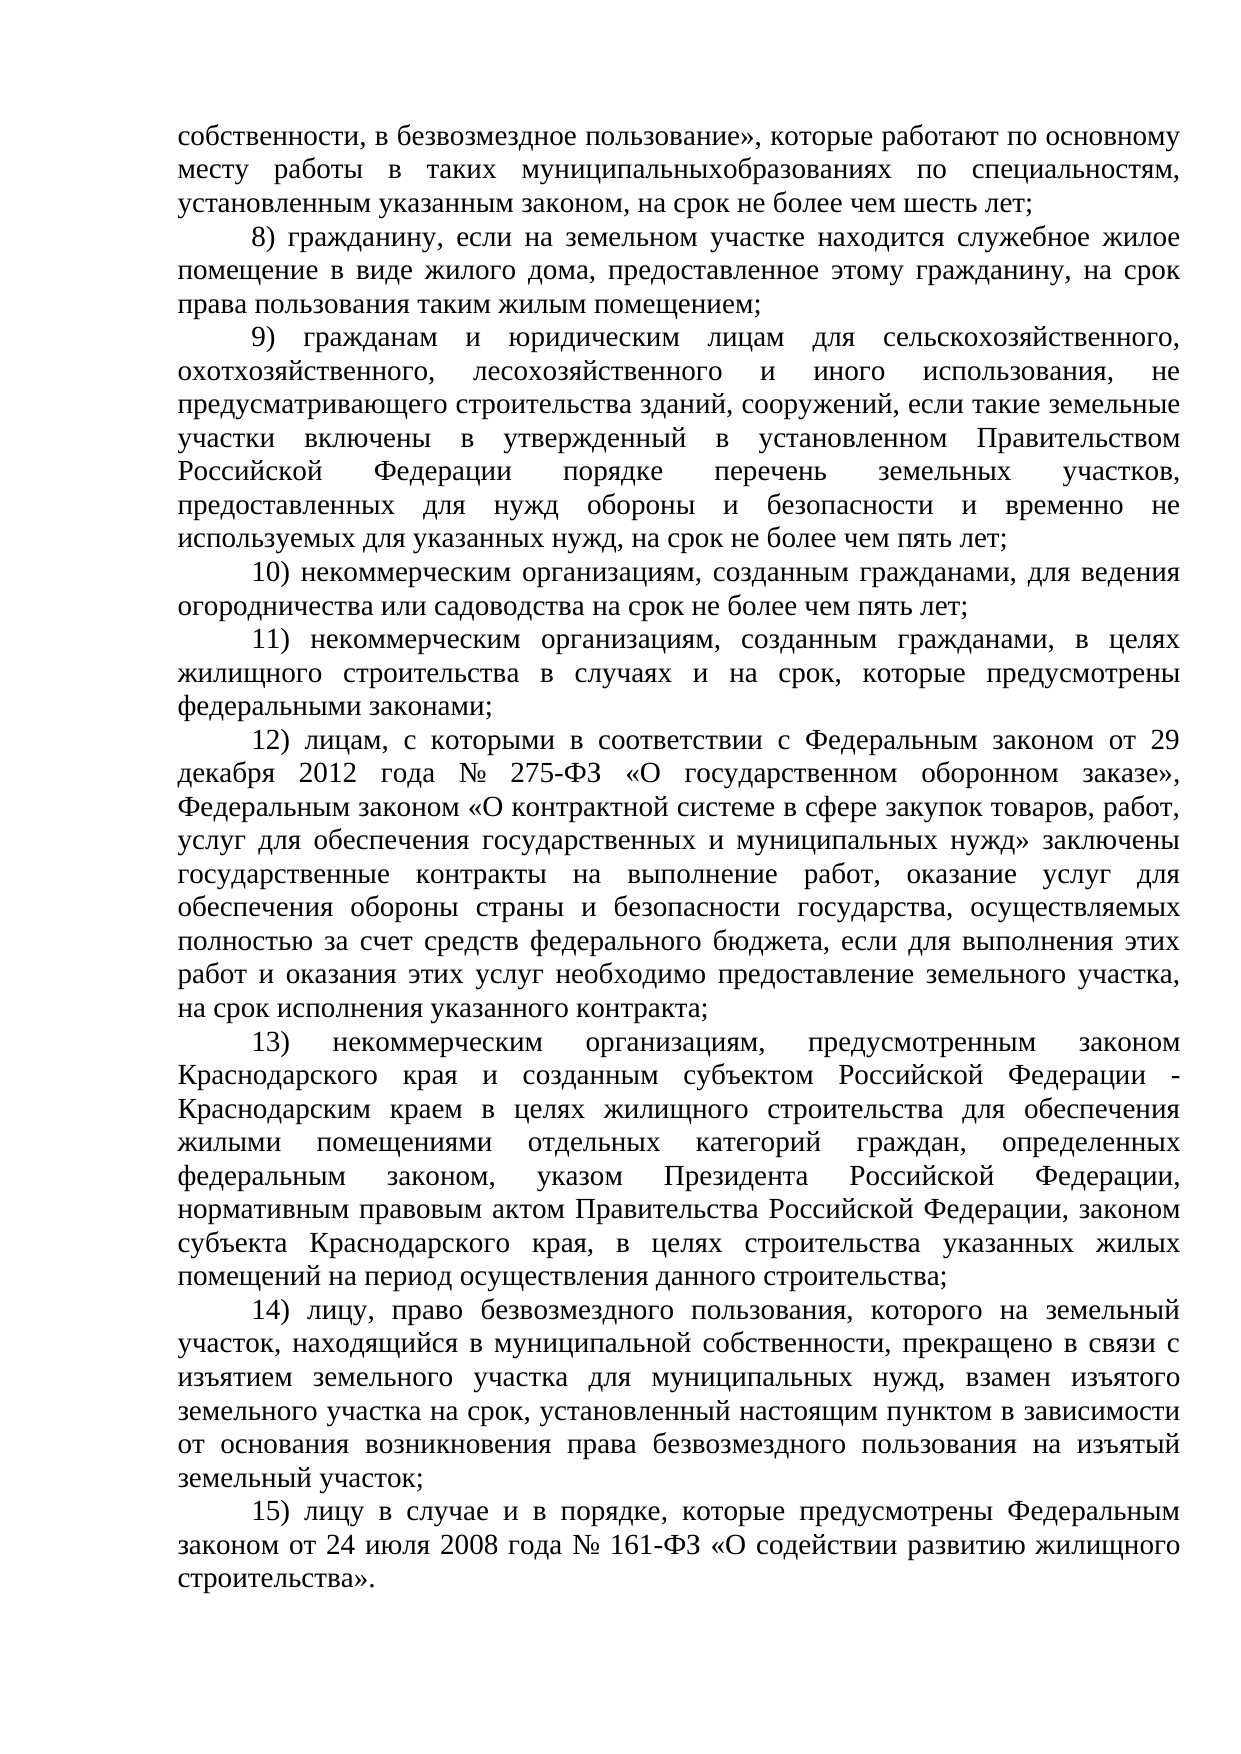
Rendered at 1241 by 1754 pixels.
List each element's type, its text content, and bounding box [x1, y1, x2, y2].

text 9) гражданам и юридическим лицам для сельскохозяйственного, охотхозяйственного, лесохозяйственного и иного использования, не предусматривающего строительства зданий, сооружений, если такие земельные участки включены в утвержденный в установленном Правительством Российской Федерации порядке перечень земельных участков, предоставленных для нужд обороны и безопасности и временно не используемых для указанных нужд, на срок не более чем пять лет; [177, 319, 1181, 554]
text 12) лицам, с которыми в соответствии с Федеральным законом от 29 декабря 2012 года № 275-ФЗ «О государственном оборонном заказе», Федеральным законом «О контрактной системе в сфере закупок товаров, работ, услуг для обеспечения государственных и муниципальных нужд» заключены государственные контракты на выполнение работ, оказание услуг для обеспечения обороны страны и безопасности государства, осуществляемых полностью за счет средств федерального бюджета, если для выполнения этих работ и оказания этих услуг необходимо предоставление земельного участка, на срок исполнения указанного контракта; [177, 722, 1181, 1024]
text 8) гражданину, если на земельном участке находится служебное жилое помещение в виде жилого дома, предоставленное этому гражданину, на срок права пользования таким жилым помещением; [177, 219, 1181, 319]
text 10) некоммерческим организациям, созданным гражданами, для ведения огородничества или садоводства на срок не более чем пять лет; [177, 554, 1181, 621]
text 15) лицу в случае и в порядке, которые предусмотрены Федеральным законом от 24 июля 2008 года № 161-ФЗ «О содействии развитию жилищного строительства». [177, 1493, 1181, 1594]
text 13) некоммерческим организациям, предусмотренным законом Краснодарского края и созданным субъектом Российской Федерации - Краснодарским краем в целях жилищного строительства для обеспечения жилыми помещениями отдельных категорий граждан, определенных федеральным законом, указом Президента Российской Федерации, нормативным правовым актом Правительства Российской Федерации, законом субъекта Краснодарского края, в целях строительства указанных жилых помещений на период осуществления данного строительства; [177, 1024, 1181, 1292]
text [177, 118, 1181, 219]
text 11) некоммерческим организациям, созданным гражданами, в целях жилищного строительства в случаях и на срок, которые предусмотрены федеральными законами; [177, 621, 1181, 722]
text 14) лицу, право безвозмездного пользования, которого на земельный участок, находящийся в муниципальной собственности, прекращено в связи с изъятием земельного участка для муниципальных нужд, взамен изъятого земельного участка на срок, установленный настоящим пунктом в зависимости от основания возникновения права безвозмездного пользования на изъятый земельный участок; [177, 1292, 1181, 1493]
